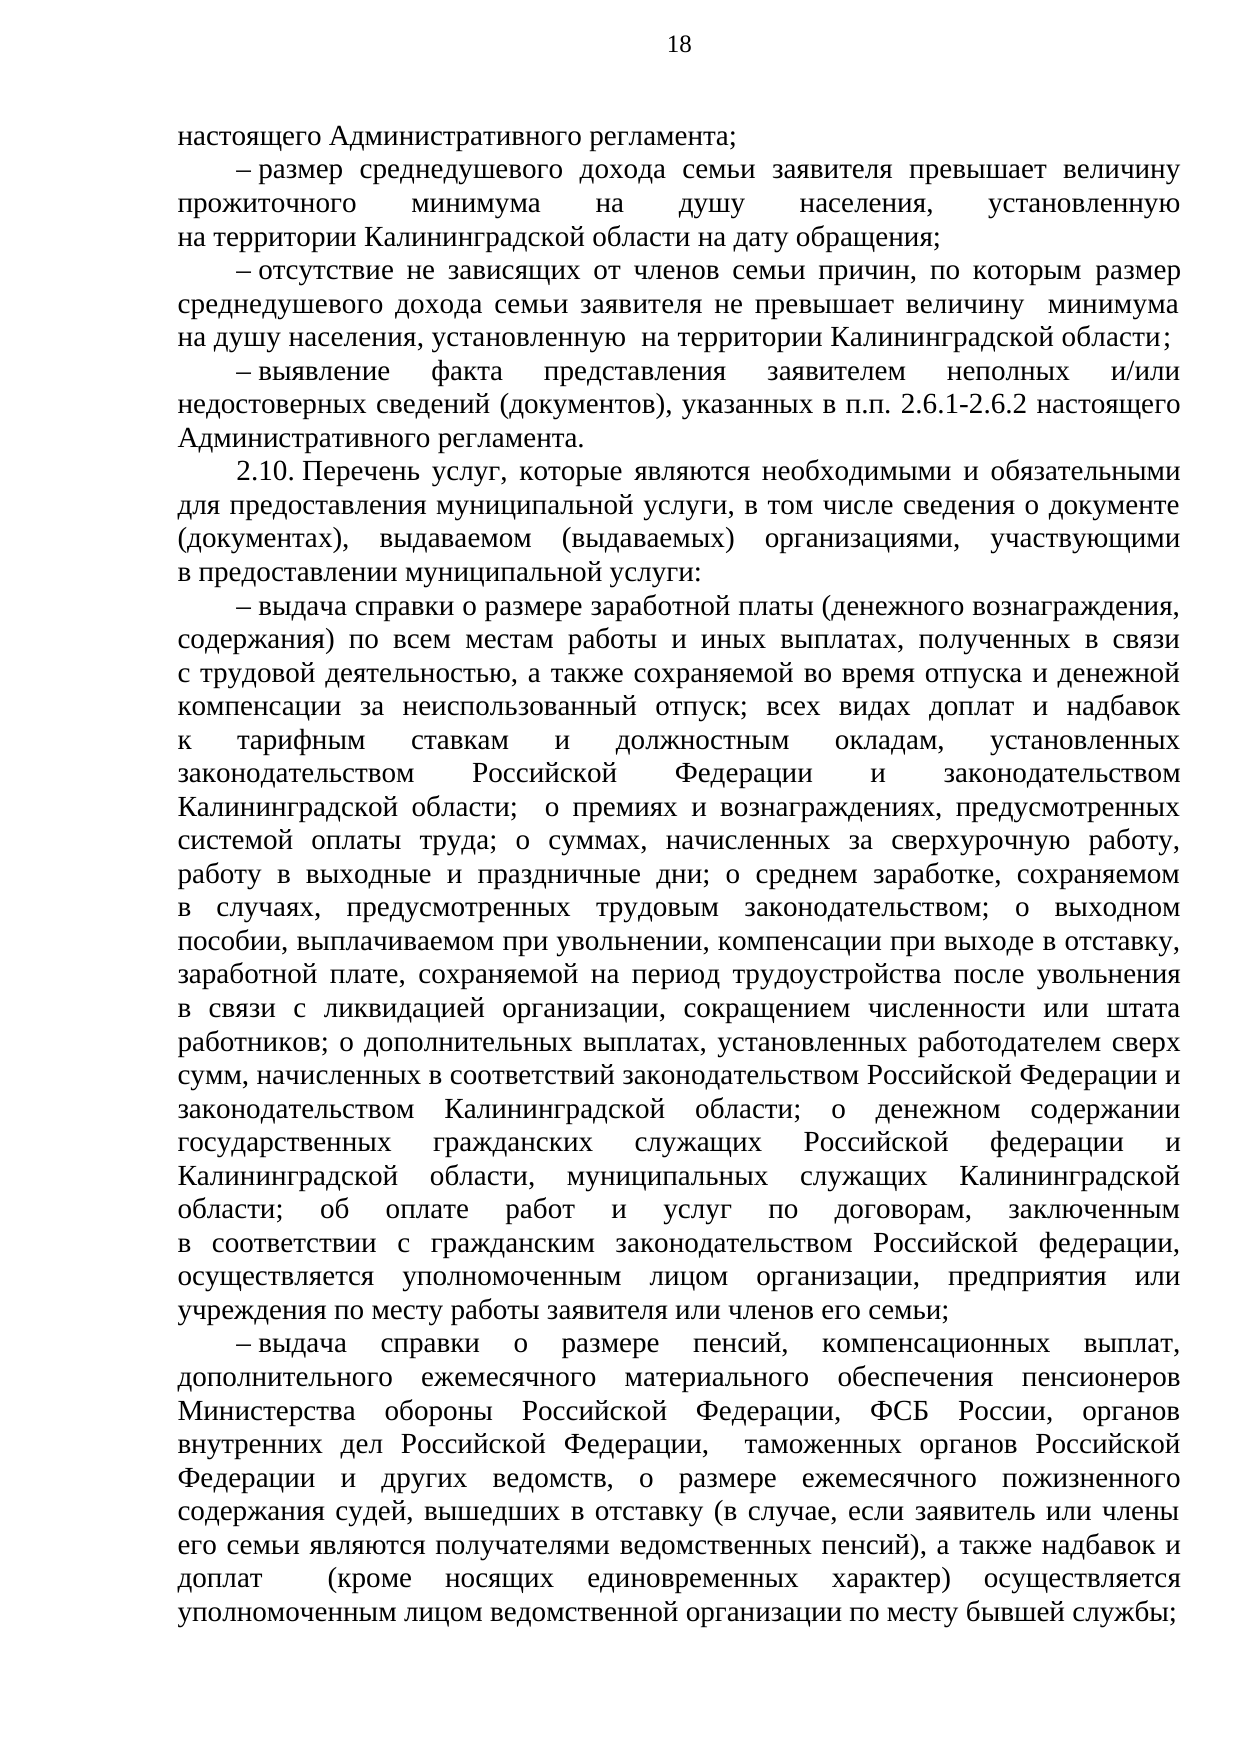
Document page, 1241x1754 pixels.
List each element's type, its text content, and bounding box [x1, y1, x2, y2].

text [177, 118, 1181, 152]
text – отсутствие не зависящих от членов семьи причин, по которым размер среднедушевого дохода семьи заявителя не превышает величину минимума на душу населения, установленную на территории Калининградской области; [177, 252, 1181, 353]
text – выявление факта представления заявителем неполных и/или недостоверных сведений (документов), указанных в п.п. 2.6.1-2.6.2 настоящего Административного регламента. [177, 353, 1181, 453]
text – размер среднедушевого дохода семьи заявителя превышает величину прожиточного минимума на душу населения, установленную на территории Калининградской области на дату обращения; [177, 152, 1181, 252]
text – выдача справки о размере заработной платы (денежного вознаграждения, содержания) по всем местам работы и иных выплатах, полученных в связи с трудовой деятельностью, а также сохраняемой во время отпуска и денежной компенсации за неиспользованный отпуск; всех видах доплат и надбавок к тарифным ставкам и должностным окладам, установленных законодательством Российской Федерации и законодательством Калининградской области; о премиях и вознаграждениях, предусмотренных системой оплаты труда; о суммах, начисленных за сверхурочную работу, работу в выходные и праздничные дни; о среднем заработке, сохраняемом в случаях, предусмотренных трудовым законодательством; о выходном пособии, выплачиваемом при увольнении, компенсации при выходе в отставку, заработной плате, сохраняемой на период трудоустройства после увольнения в связи с ликвидацией организации, сокращением численности или штата работников; о дополнительных выплатах, установленных работодателем сверх сумм, начисленных в соответствий законодательством Российской Федерации и законодательством Калининградской области; о денежном содержании государственных гражданских служащих Российской федерации и Калининградской области, муниципальных служащих Калининградской области; об оплате работ и услуг по договорам, заключенным в соответствии с гражданским законодательством Российской федерации, осуществляется уполномоченным лицом организации, предприятия или учреждения по месту работы заявителя или членов его семьи; [177, 588, 1181, 1326]
text – выдача справки о размере пенсий, компенсационных выплат, дополнительного ежемесячного материального обеспечения пенсионеров Министерства обороны Российской Федерации, ФСБ России, органов внутренних дел Российской Федерации, таможенных органов Российской Федерации и других ведомств, о размере ежемесячного пожизненного содержания судей, вышедших в отставку (в случае, если заявитель или члены его семьи являются получателями ведомственных пенсий), а также надбавок и доплат (кроме носящих единовременных характер) осуществляется уполномоченным лицом ведомственной организации по месту бывшей службы; [177, 1326, 1181, 1627]
text 2.10. Перечень услуг, которые являются необходимыми и обязательными для предоставления муниципальной услуги, в том числе сведения о документе (документах), выдаваемом (выдаваемых) организациями, участвующими в предоставлении муниципальной услуги: [177, 453, 1181, 588]
